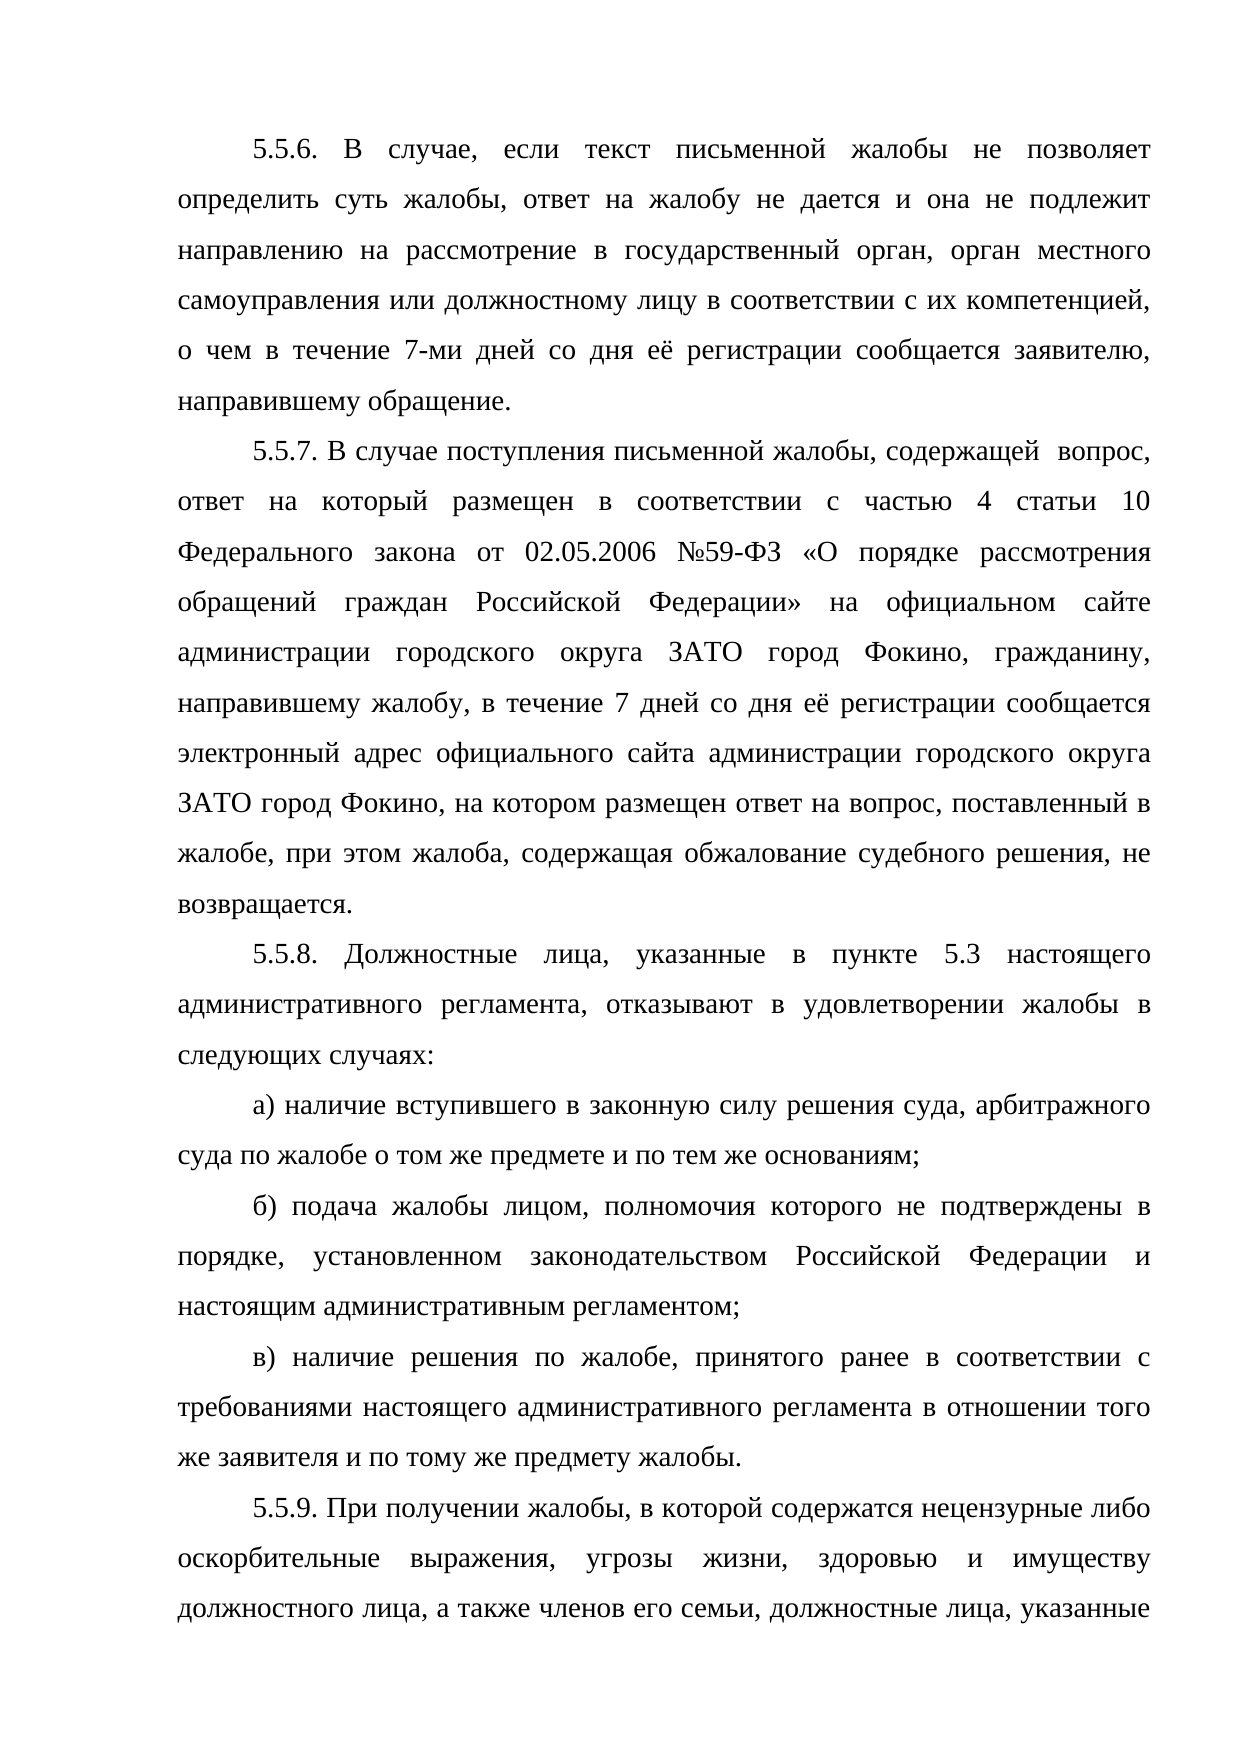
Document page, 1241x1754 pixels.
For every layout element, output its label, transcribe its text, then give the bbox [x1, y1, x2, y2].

text 5.5.7. В случае поступления письменной жалобы, содержащей вопрос, ответ на который размещен в соответствии с частью 4 статьи 10 Федерального закона от 02.05.2006 №59-ФЗ «О порядке рассмотрения обращений граждан Российской Федерации» на официальном сайте администрации городского округа ЗАТО город Фокино, гражданину, направившему жалобу, в течение 7 дней со дня её регистрации сообщается электронный адрес официального сайта администрации городского округа ЗАТО город Фокино, на котором размещен ответ на вопрос, поставленный в жалобе, при этом жалоба, содержащая обжалование судебного решения, не возвращается. [177, 433, 1152, 919]
text в) наличие решения по жалобе, принятого ранее в соответствии с требованиями настоящего административного регламента в отношении того же заявителя и по тому же предмету жалобы. [177, 1339, 1152, 1473]
text а) наличие вступившего в законную силу решения суда, арбитражного суда по жалобе о том же предмете и по тем же основаниям; [177, 1087, 1152, 1171]
text 5.5.8. Должностные лица, указанные в пункте 5.3 настоящего административного регламента, отказывают в удовлетворении жалобы в следующих случаях: [177, 936, 1152, 1070]
text б) подача жалобы лицом, полномочия которого не подтверждены в порядке, установленном законодательством Российской Федерации и настоящим административным регламентом; [177, 1188, 1152, 1322]
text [177, 1490, 1152, 1624]
text 5.5.6. В случае, если текст письменной жалобы не позволяет определить суть жалобы, ответ на жалобу не дается и она не подлежит направлению на рассмотрение в государственный орган, орган местного самоуправления или должностному лицу в соответствии с их компетенцией, о чем в течение 7-ми дней со дня её регистрации сообщается заявителю, направившему обращение. [177, 131, 1152, 416]
